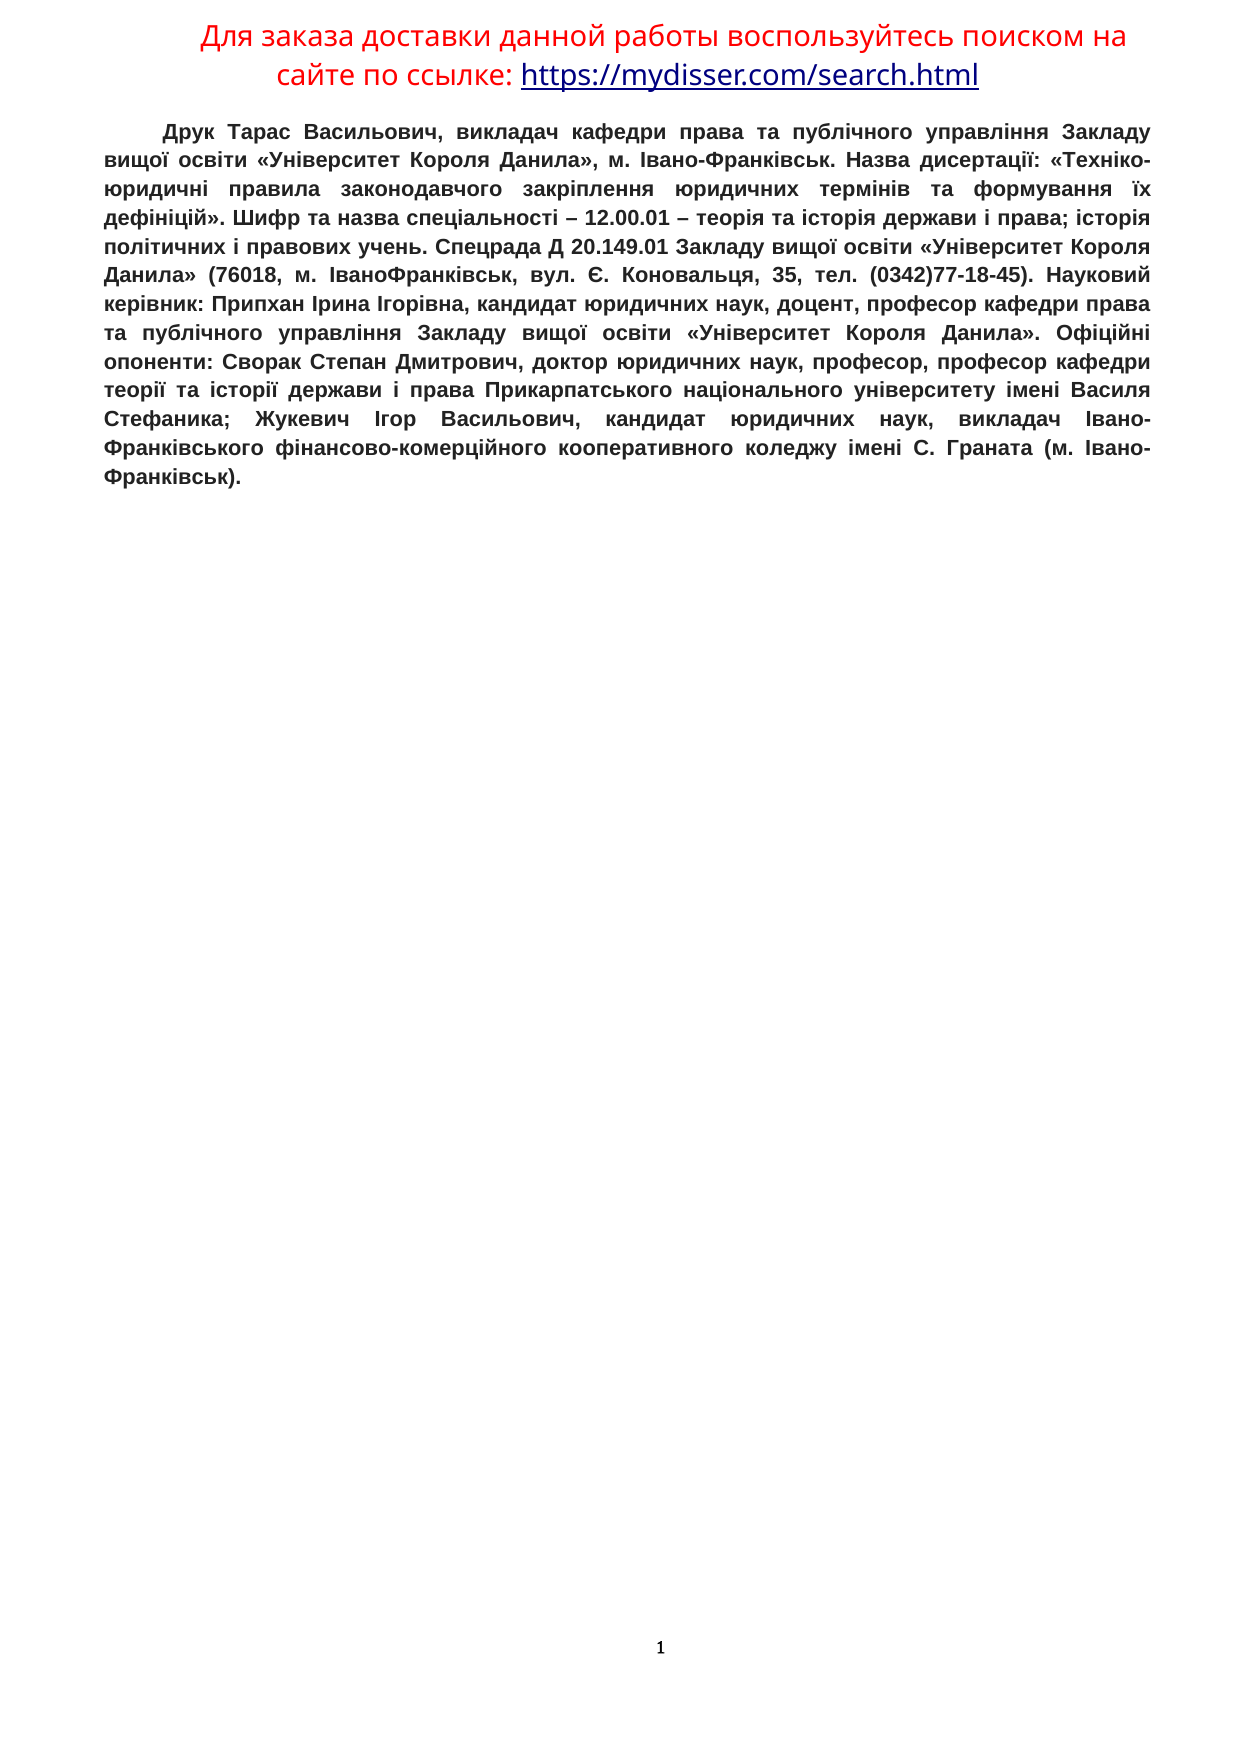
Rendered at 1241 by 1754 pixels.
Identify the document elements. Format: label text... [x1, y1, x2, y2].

text Друк Тарас Васильович, викладач кафедри права та публічного управління Закладу вищої освіти «Університет Короля Данила», м. Івано-Франківськ. Назва дисертації: «Техніко-юридичні правила законодавчого закріплення юридичних термінів та формування їх дефініцій». Шифр та назва спеціальності – 12.00.01 – теорія та історія держави і права; історія політичних і правових учень. Спецрада Д 20.149.01 Закладу вищої освіти «Університет Короля Данила» (76018, м. ІваноФранківськ, вул. Є. Коновальця, 35, тел. (0342)77-18-45). Науковий керівник: Припхан Ірина Ігорівна, кандидат юридичних наук, доцент, професор кафедри права та публічного управління Закладу вищої освіти «Університет Короля Данила». Офіційні опоненти: Сворак Степан Дмитрович, доктор юридичних наук, професор, професор кафедри теорії та історії держави і права Прикарпатського національного університету імені Василя Стефаника; Жукевич Ігор Васильович, кандидат юридичних наук, викладач Івано-Франківського фінансово-комерційного кооперативного коледжу імені С. Граната (м. Івано-Франківськ). [103, 115, 1152, 489]
